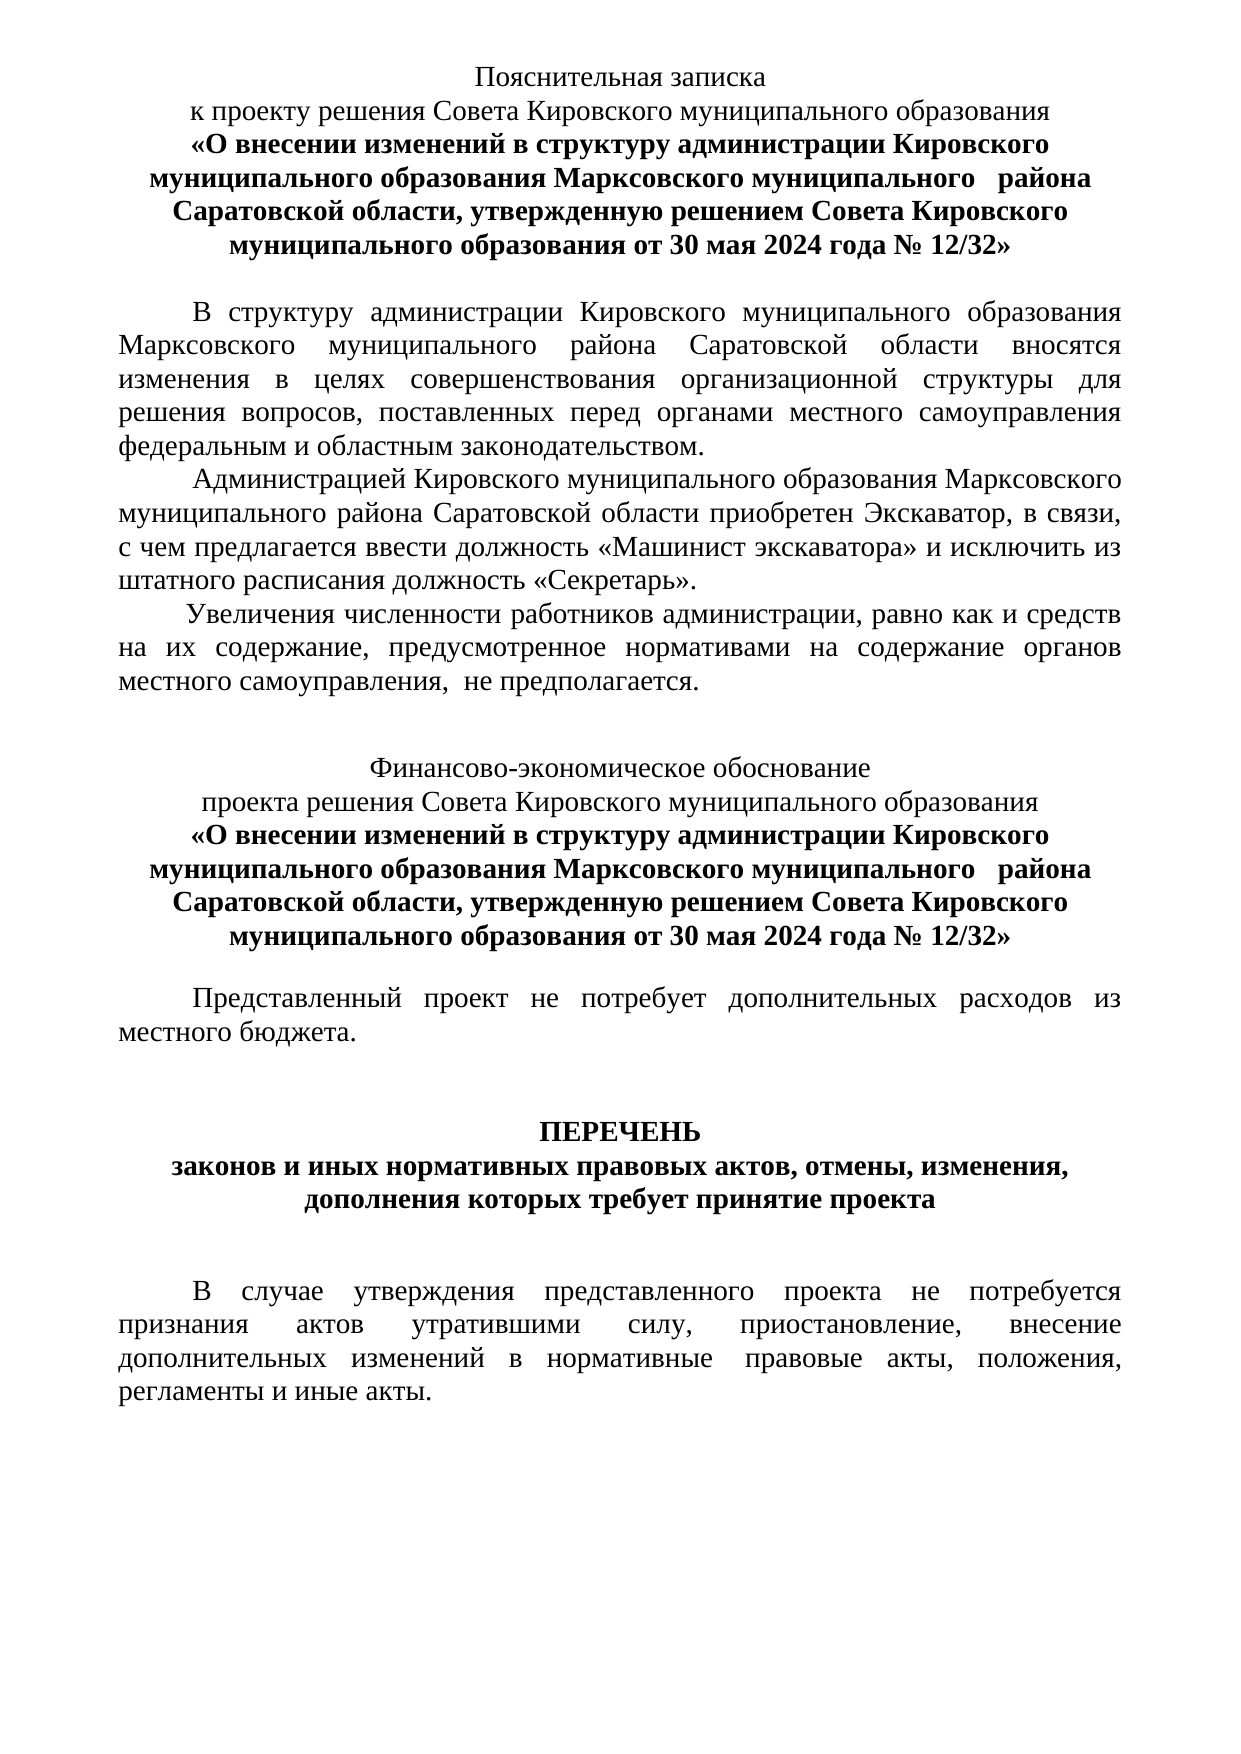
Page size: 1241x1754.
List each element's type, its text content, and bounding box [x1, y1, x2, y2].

text ПЕРЕЧЕНЬ [118, 1114, 1122, 1148]
text проекта решения Совета Кировского муниципального образования [118, 784, 1122, 817]
text Администрацией Кировского муниципального образования Марксовского муниципального района Саратовской области приобретен Экскаватор, в связи, с чем предлагается ввести должность «Машинист экскаватора» и исключить из штатного расписания должность «Секретарь». [118, 462, 1122, 596]
text к проекту решения Совета Кировского муниципального образования [118, 93, 1122, 126]
text В случае утверждения представленного проекта не потребуется признания актов утратившими силу, приостановление, внесение дополнительных изменений в нормативные правовые акты, положения, регламенты и иные акты. [118, 1273, 1122, 1407]
subtitle «О внесении изменений в структуру администрации Кировского муниципального образования Марксовского муниципального района Саратовской области, утвержденную решением Совета Кировского муниципального образования от 30 мая 2024 года № 12/32» [118, 817, 1122, 951]
text Пояснительная записка [118, 59, 1122, 93]
text В структуру администрации Кировского муниципального образования Марксовского муниципального района Саратовской области вносятся изменения в целях совершенствования организационной структуры для решения вопросов, поставленных перед органами местного самоуправления федеральным и областным законодательством. [118, 294, 1122, 462]
subtitle «О внесении изменений в структуру администрации Кировского муниципального образования Марксовского муниципального района Саратовской области, утвержденную решением Совета Кировского муниципального образования от 30 мая 2024 года № 12/32» [118, 126, 1122, 260]
text Представленный проект не потребует дополнительных расходов из местного бюджета. [118, 980, 1122, 1047]
text Финансово-экономическое обоснование [118, 750, 1122, 784]
text Увеличения численности работников администрации, равно как и средств на их содержание, предусмотренное нормативами на содержание органов местного самоуправления, не предполагается. [118, 596, 1122, 696]
text законов и иных нормативных правовых актов, отмены, изменения, дополнения которых требует принятие проекта [118, 1148, 1122, 1215]
